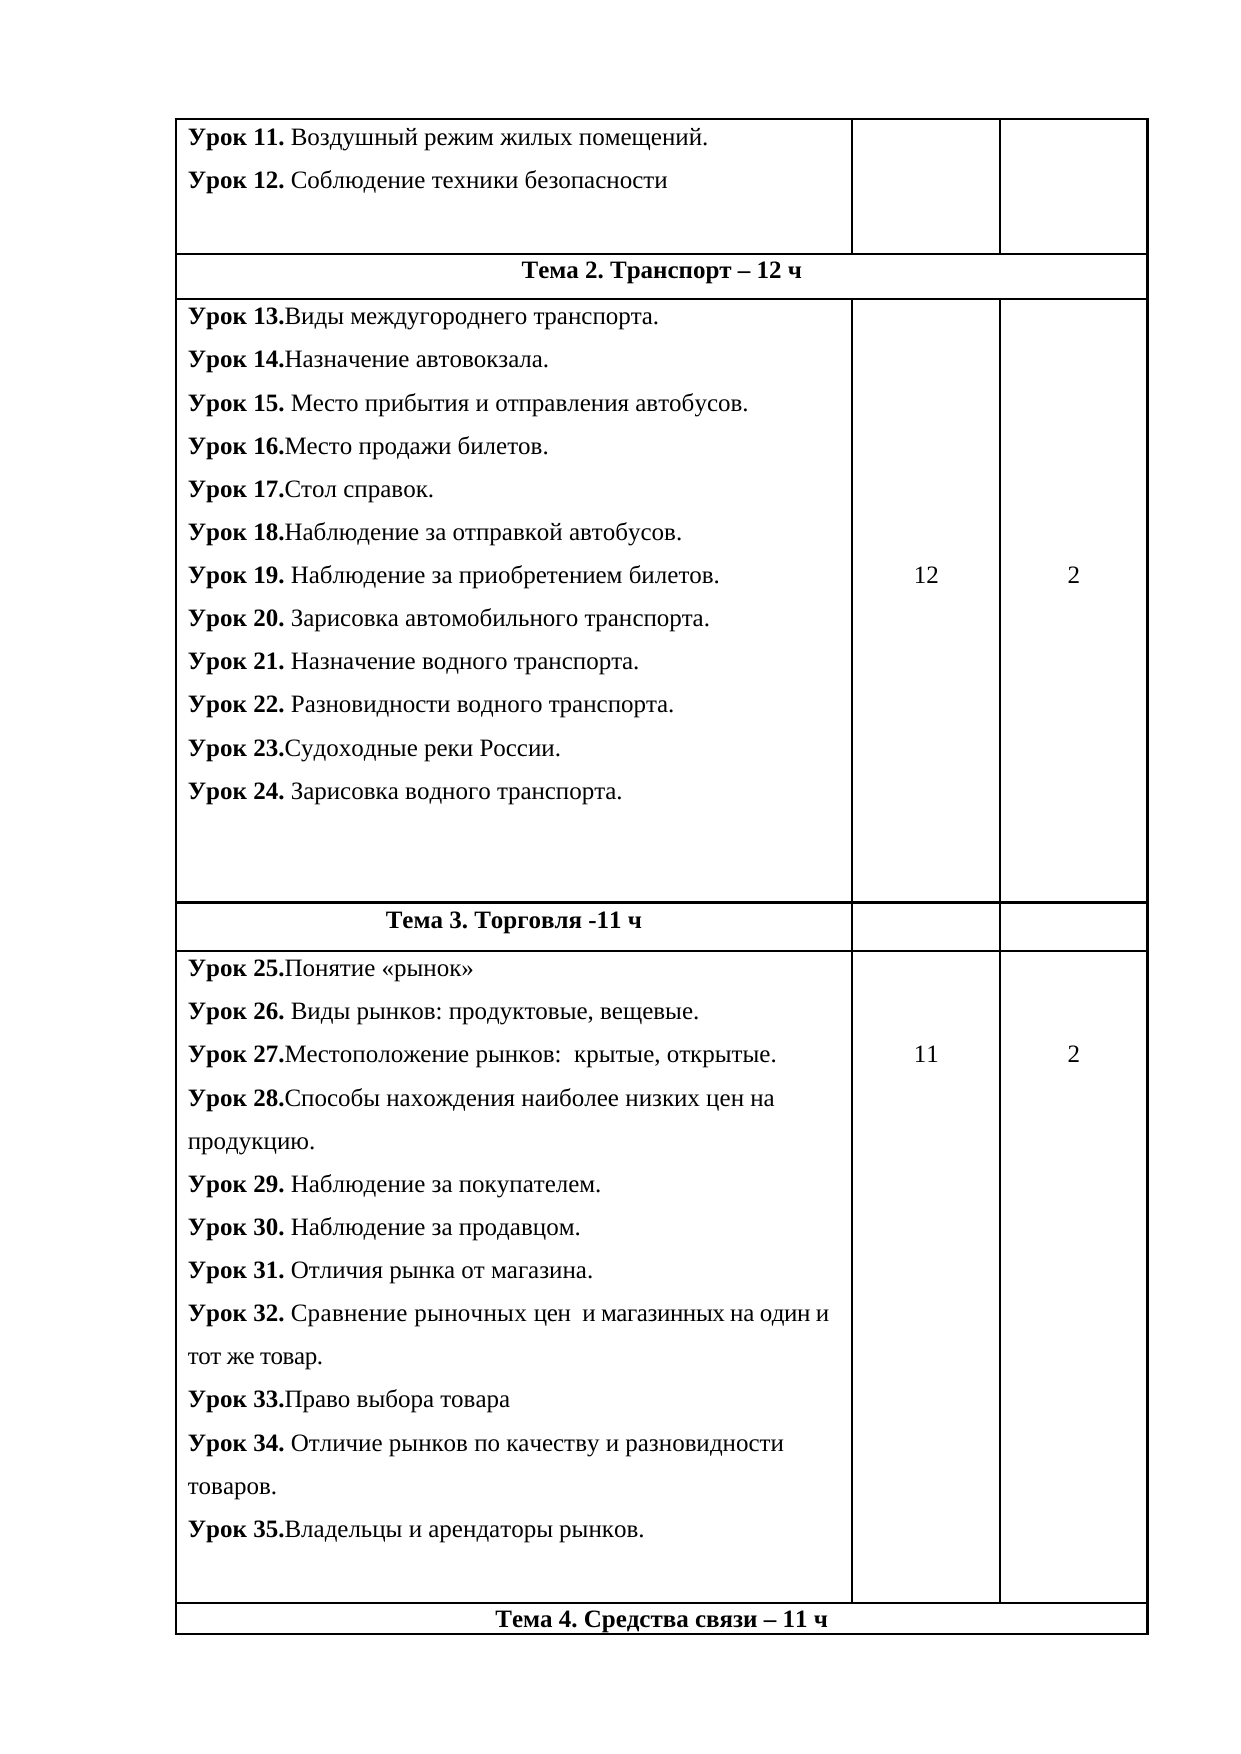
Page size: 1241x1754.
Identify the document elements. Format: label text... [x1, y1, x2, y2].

table_cell [1001, 904, 1146, 950]
table_cell Урок 25.Понятие «рынок» Урок 26. Виды рынков: продуктовые, вещевые. Урок 27.Местоположение рынков: крытые, открытые. Урок 28.Способы нахождения наиболее низких цен на продукцию. Урок 29. Наблюдение за покупателем. Урок 30. Наблюдение за продавцом. Урок 31. Отличия рынка от магазина. Урок 32. Сравнение рыночных цен и магазинных на один и тот же товар. Урок 33.Право выбора товара Урок 34. Отличие рынков по качеству и разновидности товаров. Урок 35.Владельцы и арендаторы рынков. [177, 952, 851, 1602]
table_cell [853, 904, 999, 950]
table_cell Тема 4. Средства связи – 11 ч [177, 1604, 1146, 1633]
table_cell Тема 3. Торговля -11 ч [177, 904, 851, 950]
table_cell [1001, 120, 1146, 253]
table_cell 2 [1001, 952, 1146, 1602]
table_cell 12 [853, 300, 999, 901]
table_cell Урок 13.Виды междугороднего транспорта. Урок 14.Назначение автовокзала. Урок 15. Место прибытия и отправления автобусов. Урок 16.Место продажи билетов. Урок 17.Стол справок. Урок 18.Наблюдение за отправкой автобусов. Урок 19. Наблюдение за приобретением билетов. Урок 20. Зарисовка автомобильного транспорта. Урок 21. Назначение водного транспорта. Урок 22. Разновидности водного транспорта. Урок 23.Судоходные реки России. Урок 24. Зарисовка водного транспорта. [177, 300, 851, 901]
table_cell 11 [853, 952, 999, 1602]
table_cell 2 [1001, 300, 1146, 901]
table_cell Тема 2. Транспорт – 12 ч [177, 255, 1146, 298]
